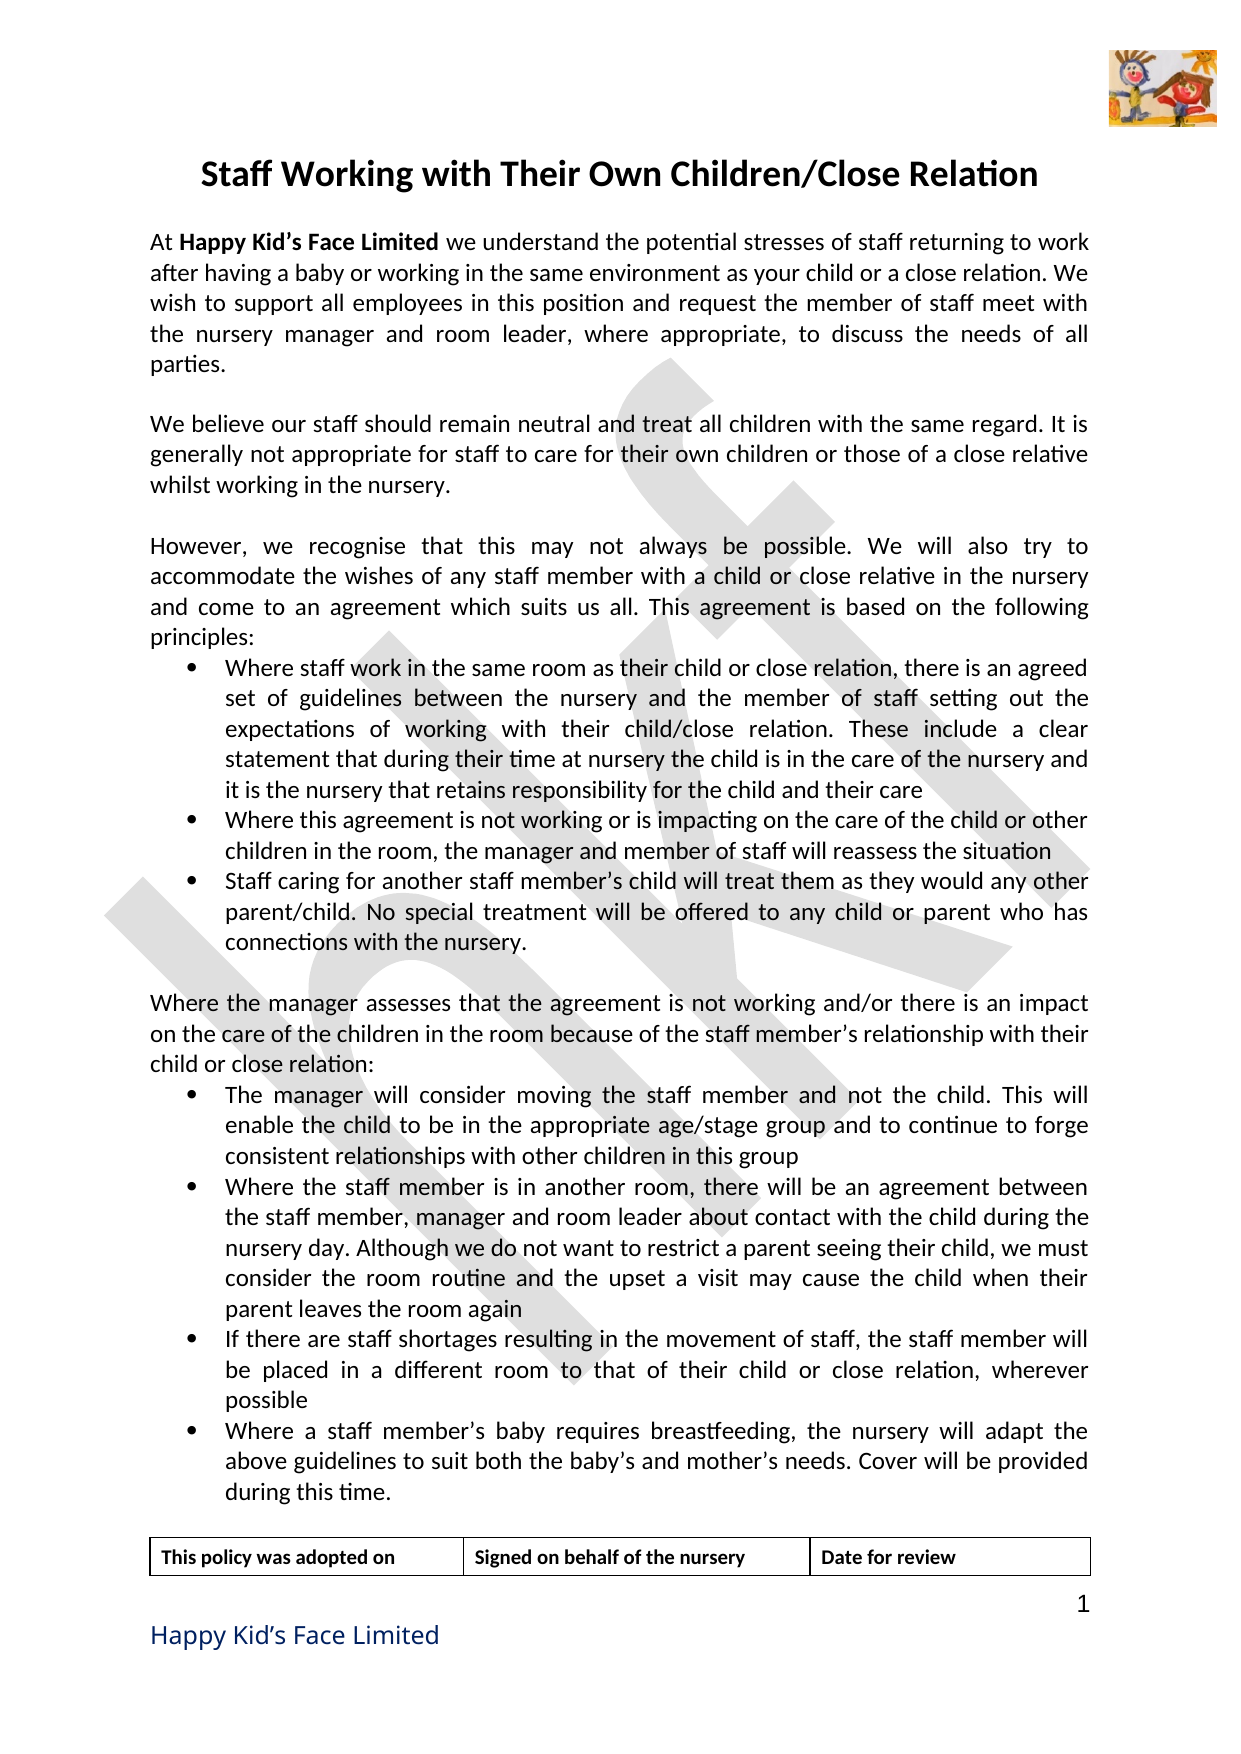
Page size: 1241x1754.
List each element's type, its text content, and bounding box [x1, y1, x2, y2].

table_header Signed on behalf of the nursery [464, 1538, 809, 1575]
list The manager will consider moving the staff member and not the child. This will enable the child to be in the appropriate age/stage group and to continue to forge consistent relationships with other children in this group [187, 1079, 1090, 1171]
picture [1108, 50, 1217, 127]
list If there are staff shortages resulting in the movement of staff, the staff member will be placed in a different room to that of their child or close relation, wherever possible [187, 1323, 1090, 1415]
list Where the staff member is in another room, there will be an agreement between the staff member, manager and room leader about contact with the child during the nursery day. Although we do not want to restrict a parent seeing their child, we must consider the room routine and the upset a visit may cause the child when their parent leaves the room again [187, 1171, 1090, 1323]
text We believe our staff should remain neutral and treat all children with the same regard. It is generally not appropriate for staff to care for their own children or those of a close relative whilst working in the nursery. [150, 408, 1090, 499]
list Where this agreement is not working or is impacting on the care of the child or other children in the room, the manager and member of staff will reassess the situation [187, 804, 1090, 866]
table_header Date for review [811, 1538, 1090, 1575]
text However, we recognise that this may not always be possible. We will also try to accommodate the wishes of any staff member with a child or close relative in the nursery and come to an agreement which suits us all. This agreement is based on the following principles: [150, 530, 1090, 652]
text At Happy Kid’s Face Limited we understand the potential stresses of staff returning to work after having a baby or working in the same environment as your child or a close relation. We wish to support all employees in this position and request the member of staff meet with the nursery manager and room leader, where appropriate, to discuss the needs of all parties. [150, 226, 1090, 379]
text Where the manager assesses that the agreement is not working and/or there is an impact on the care of the children in the room because of the staff member’s relationship with their child or close relation: [150, 988, 1090, 1079]
list Where a staff member’s baby requires breastfeeding, the nursery will adapt the above guidelines to suit both the baby’s and mother’s needs. Cover will be provided during this time. [187, 1415, 1090, 1506]
table_header This policy was adopted on [151, 1538, 463, 1575]
list Staff caring for another staff member’s child will treat them as they would any other parent/child. No special treatment will be offered to any child or parent who has connections with the nursery. [187, 866, 1090, 957]
text Staff Working with Their Own Children/Close Relation [150, 150, 1090, 196]
list Where staff work in the same room as their child or close relation, there is an agreed set of guidelines between the nursery and the member of staff setting out the expectations of working with their child/close relation. These include a clear statement that during their time at nursery the child is in the care of the nursery and it is the nursery that retains responsibility for the child and their care [187, 652, 1090, 804]
